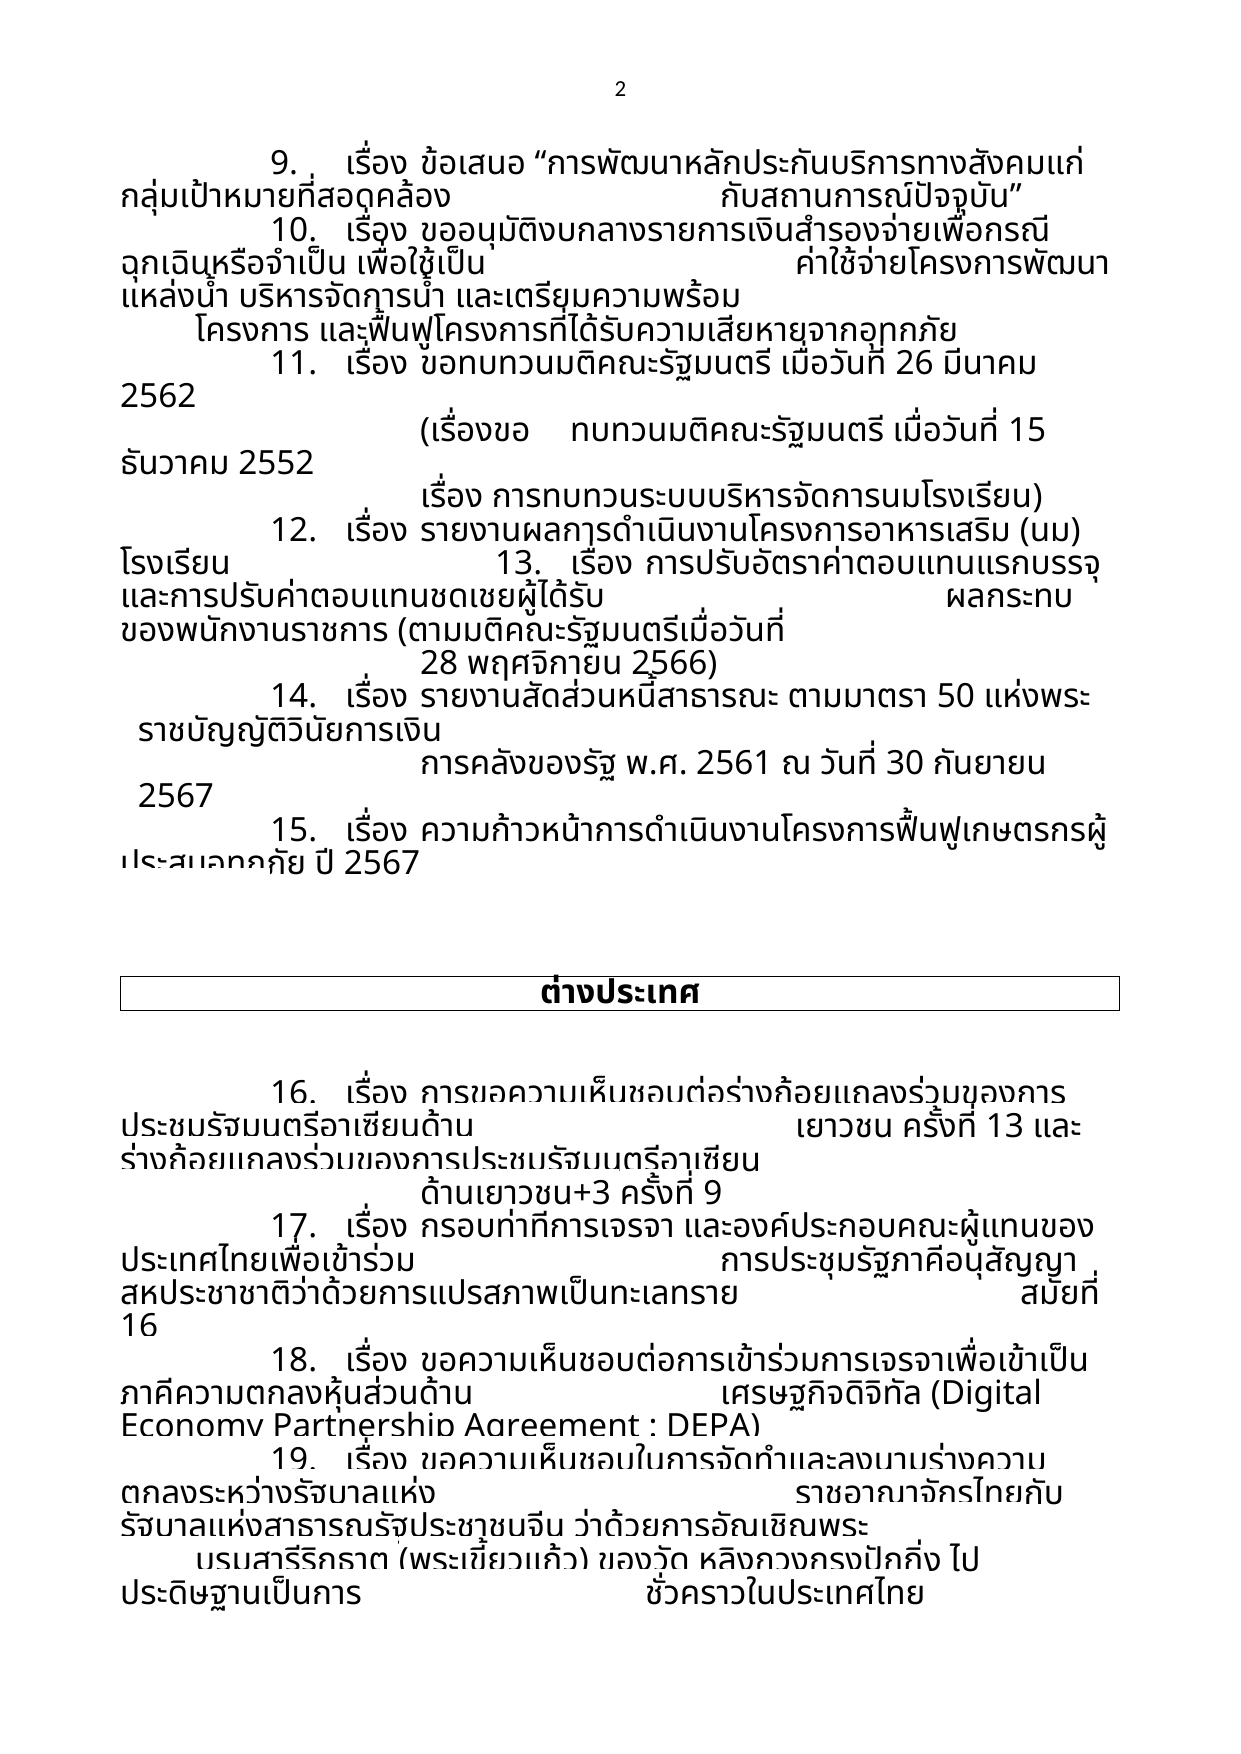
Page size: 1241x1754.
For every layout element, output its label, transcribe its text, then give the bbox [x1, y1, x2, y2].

text 15. เรื่อง ความก้าวหน้าการดำเนินงานโครงการฟื้นฟูเกษตรกรผู้ประสบอุทกภัย ปี 2567 [120, 814, 1120, 881]
text 12. เรื่อง รายงานผลการดำเนินงานโครงการอาหารเสริม (นม) โรงเรียน 13. เรื่อง การปรับอัตราค่าตอบแทนแรกบรรจุและการปรับค่าตอบแทนชดเชยผู้ได้รับ ผลกระทบของพนักงานราชการ (ตามมติคณะรัฐมนตรีเมื่อวันที่ 28 พฤศจิกายน 2566) [120, 514, 1120, 681]
text 18. เรื่อง ขอความเห็นชอบต่อการเข้าร่วมการเจรจาเพื่อเข้าเป็นภาคีความตกลงหุ้นส่วนด้าน เศรษฐกิจดิจิทัล (Digital Economy Partnership Agreement : DEPA) [120, 1344, 1120, 1444]
table_header ต่างประเทศ [121, 977, 1119, 1010]
text 19. เรื่อง ขอความเห็นชอบในการจัดทำและลงนามร่างความตกลงระหว่างรัฐบาลแห่ง ราชอาณาจักรไทยกับรัฐบาลแห่งสาธารณรัฐประชาชนจีน ว่าด้วยการอัญเชิญพระ บรมสารีริกธาตุ (พระเขี้ยวแก้ว) ของวัด หลิงกวงกรุงปักกิ่ง ไปประดิษฐานเป็นการ ชั่วคราวในประเทศไทย [925, 1444, 1120, 1611]
text 9. เรื่อง ข้อเสนอ “การพัฒนาหลักประกันบริการทางสังคมแก่กลุ่มเป้าหมายที่สอดคล้อง กับสถานการณ์ปัจจุบัน” [120, 148, 1120, 214]
text 17. เรื่อง กรอบท่าทีการเจรจา และองค์ประกอบคณะผู้แทนของประเทศไทยเพื่อเข้าร่วม การประชุมรัฐภาคีอนุสัญญาสหประชาชาติว่าด้วยการแปรสภาพเป็นทะเลทราย สมัยที่ 16 [120, 1211, 1120, 1344]
text 10. เรื่อง ขออนุมัติงบกลางรายการเงินสำรองจ่ายเพื่อกรณีฉุกเฉินหรือจำเป็น เพื่อใช้เป็น ค่าใช้จ่ายโครงการพัฒนาแหล่งน้ำ บริหารจัดการน้ำ และเตรียมความพร้อม โครงการ และฟื้นฟูโครงการที่ได้รับความเสียหายจากอุทกภัย [120, 214, 1120, 348]
text 16. เรื่อง การขอความเห็นชอบต่อร่างถ้อยแถลงร่วมของการประชุมรัฐมนตรีอาเซียนด้าน เยาวชน ครั้งที่ 13 และร่างถ้อยแถลงร่วมของการประชุมรัฐมนตรีอาเซียน ด้านเยาวชน+3 ครั้งที่ 9 [722, 1078, 1120, 1211]
text 11. เรื่อง ขอทบทวนมติคณะรัฐมนตรี เมื่อวันที่ 26 มีนาคม 2562 (เรื่องขอ ทบทวนมติคณะรัฐมนตรี เมื่อวันที่ 15 ธันวาคม 2552 เรื่อง การทบทวนระบบบริหารจัดการนมโรงเรียน) [120, 348, 1120, 514]
text 14. เรื่อง รายงานสัดส่วนหนี้สาธารณะ ตามมาตรา 50 แห่งพระราชบัญญัติวินัยการเงิน การคลังของรัฐ พ.ศ. 2561 ณ วันที่ 30 กันยายน 2567 [138, 681, 1120, 814]
